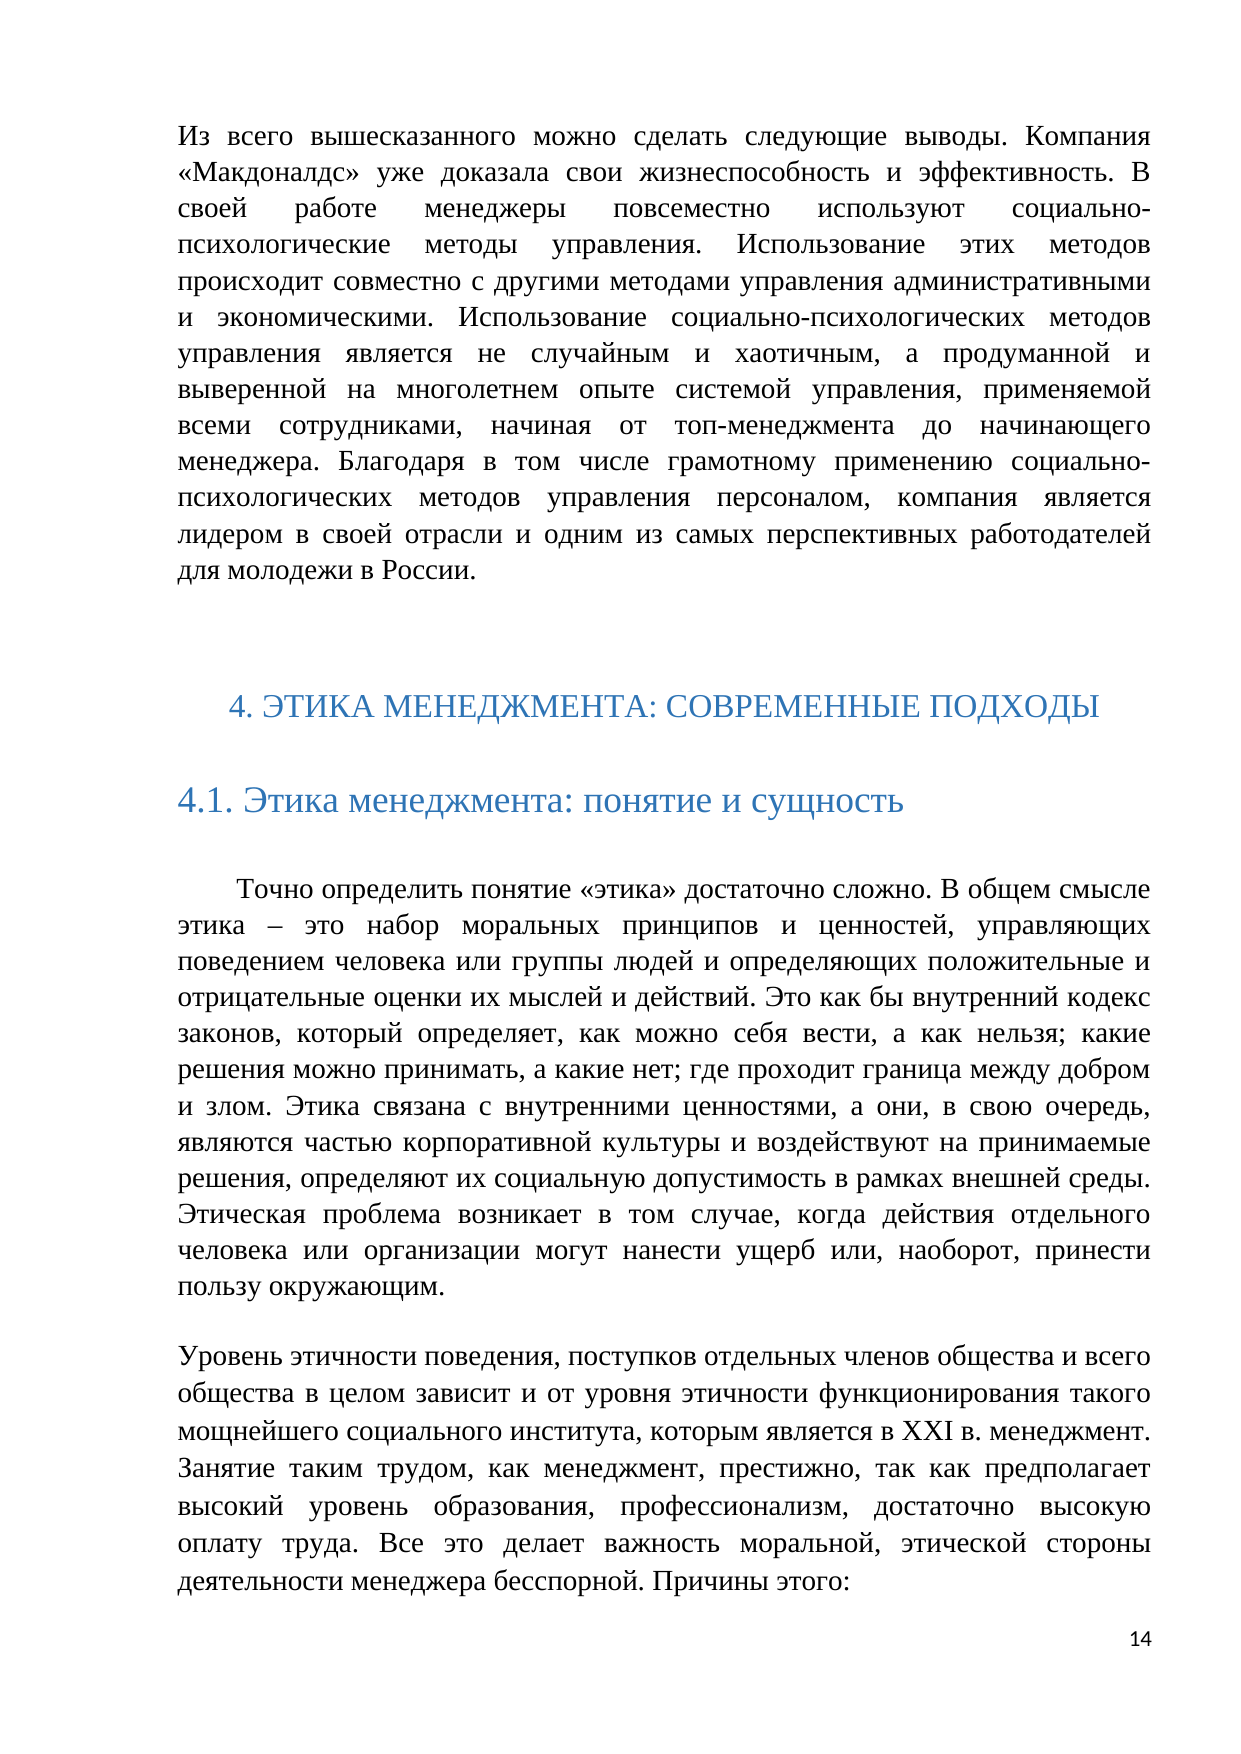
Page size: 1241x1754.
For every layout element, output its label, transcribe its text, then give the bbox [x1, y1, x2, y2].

subtitle 4.1. Этика менеджмента: понятие и сущность [177, 777, 1152, 821]
subtitle 4. ЭТИКА МЕНЕДЖМЕНТА: СОВРЕМЕННЫЕ ПОДХОДЫ [177, 687, 1152, 725]
text Уровень этичности поведения, поступков отдельных членов общества и всего общества в целом зависит и от уровня этичности функционирования такого мощнейшего социального института, которым является в XXI в. менеджмент. Занятие таким трудом, как менеджмент, престижно, так как предполагает высокий уровень образования, профессионализм, достаточно высокую оплату труда. Все это делает важность моральной, этической стороны деятельности менеджера бесспорной. Причины этого: [177, 1334, 1152, 1596]
text Из всего вышесказанного можно сделать следующие выводы. Компания «Макдоналдс» уже доказала свои жизнеспособность и эффективность. В своей работе менеджеры повсеместно используют социально-психологические методы управления. Использование этих методов происходит совместно с другими методами управления административными и экономическими. Использование социально-психологических методов управления является не случайным и хаотичным, а продуманной и выверенной на многолетнем опыте системой управления, применяемой всеми сотрудниками, начиная от топ-менеджмента до начинающего менеджера. Благодаря в том числе грамотному применению социально-психологических методов управления персоналом, компания является лидером в своей отрасли и одним из самых перспективных работодателей для молодежи в России. [177, 118, 1152, 585]
text Точно определить понятие «этика» достаточно сложно. В общем смысле этика – это набор моральных принципов и ценностей, управляющих поведением человека или группы людей и определяющих положительные и отрицательные оценки их мыслей и действий. Это как бы внутренний кодекс законов, который определяет, как можно себя вести, а как нельзя; какие решения можно принимать, а какие нет; где проходит граница между добром и злом. Этика связана с внутренними ценностями, а они, в свою очередь, являются частью корпоративной культуры и воздействуют на принимаемые решения, определяют их социальную допустимость в рамках внешней среды. Этическая проблема возникает в том случае, когда действия отдельного человека или организации могут нанести ущерб или, наоборот, принести пользу окружающим. [177, 871, 1152, 1302]
